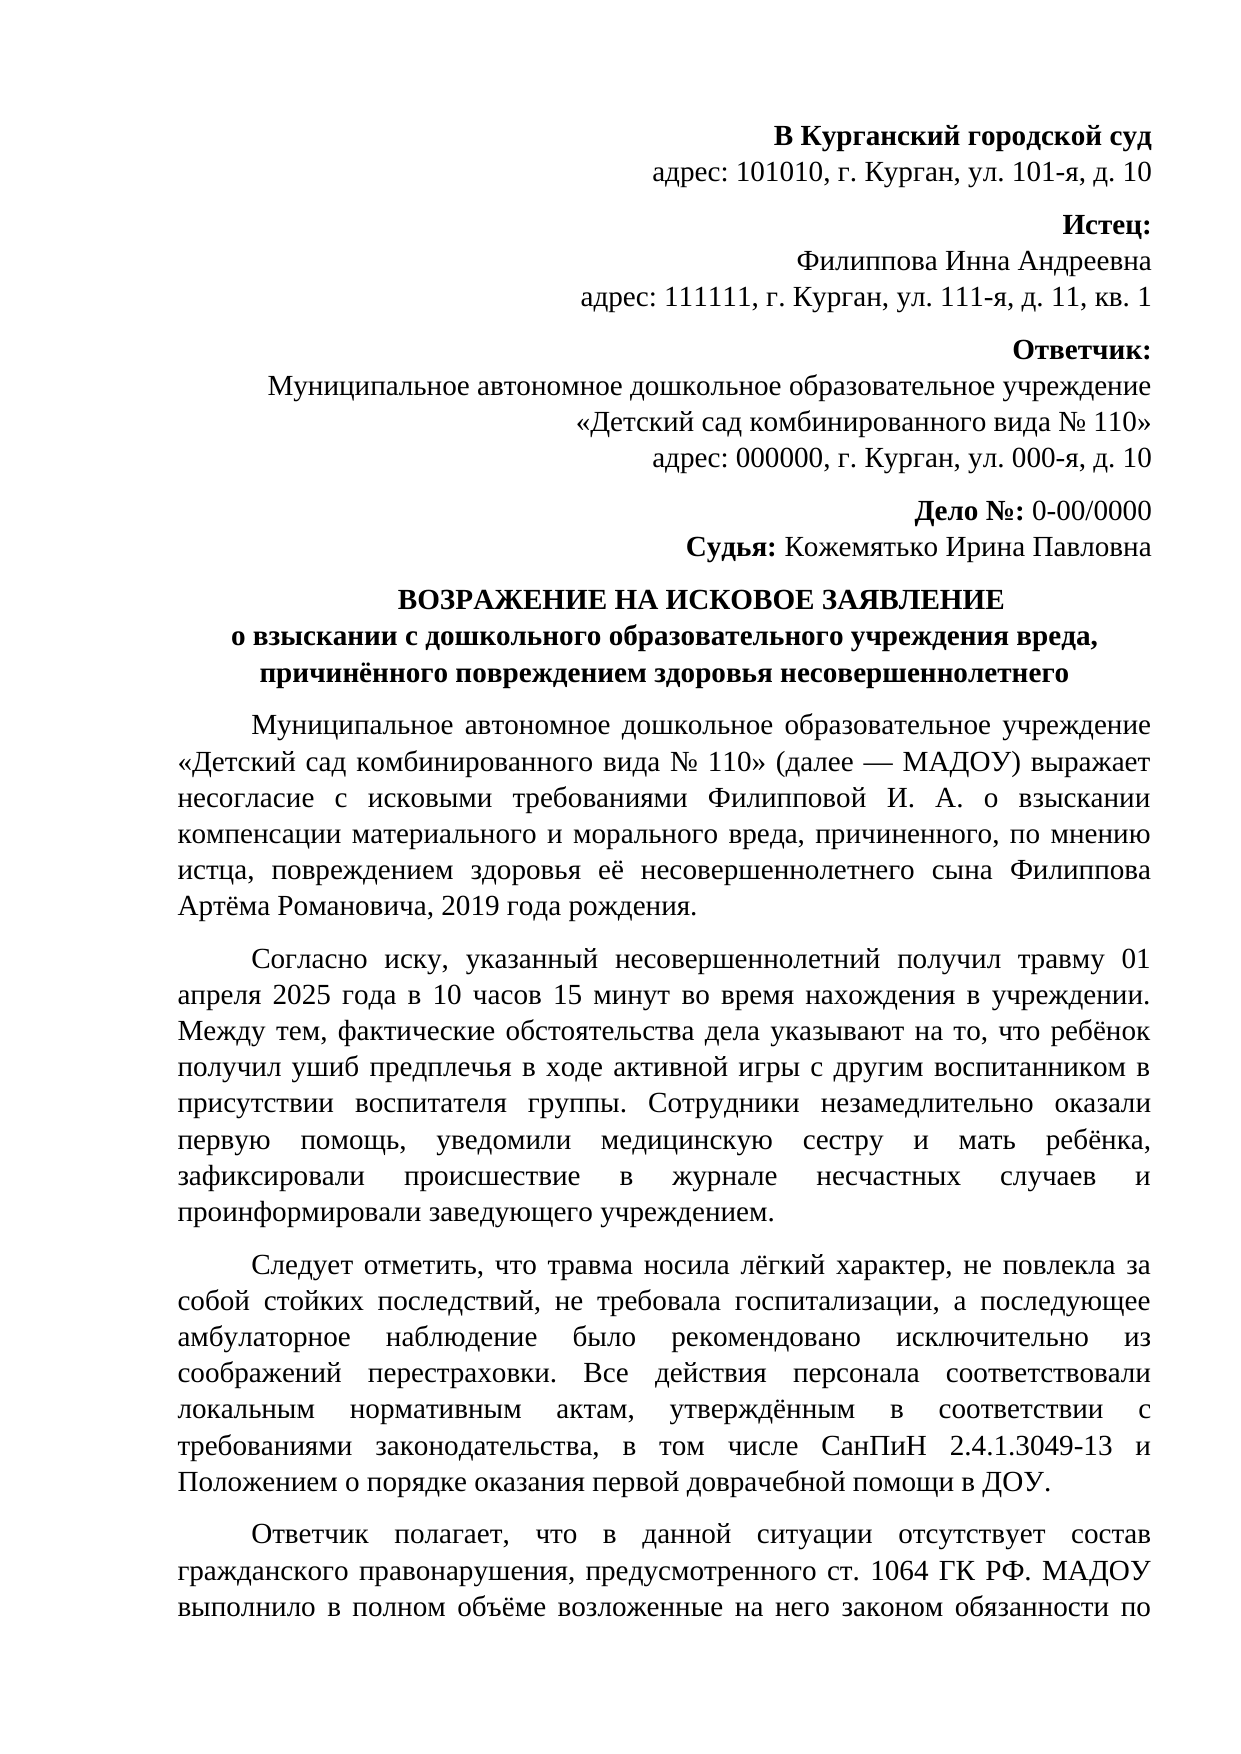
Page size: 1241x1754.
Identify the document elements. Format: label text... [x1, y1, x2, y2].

text ВОЗРАЖЕНИЕ НА ИСКОВОЕ ЗАЯВЛЕНИЕ о взыскании с дошкольного образовательного учреждения вреда, причинённого повреждением здоровья несовершеннолетнего [177, 582, 1152, 688]
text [177, 1517, 1152, 1622]
text Согласно иску, указанный несовершеннолетний получил травму 01 апреля 2025 года в 10 часов 15 минут во время нахождения в учреждении. Между тем, фактические обстоятельства дела указывают на то, что ребёнок получил ушиб предплечья в ходе активной игры с другим воспитанником в присутствии воспитателя группы. Сотрудники незамедлительно оказали первую помощь, уведомили медицинскую сестру и мать ребёнка, зафиксировали происшествие в журнале несчастных случаев и проинформировали заведующего учреждением. [177, 941, 1152, 1228]
text Истец: Филиппова Инна Андреевна адрес: 111111, г. Курган, ул. 111-я, д. 11, кв. 1 [177, 207, 1152, 313]
text В Курганский городской суд адрес: 101010, г. Курган, ул. 101-я, д. 10 [177, 118, 1152, 188]
text Следует отметить, что травма носила лёгкий характер, не повлекла за собой стойких последствий, не требовала госпитализации, а последующее амбулаторное наблюдение было рекомендовано исключительно из соображений перестраховки. Все действия персонала соответствовали локальным нормативным актам, утверждённым в соответствии с требованиями законодательства, в том числе СанПиН 2.4.1.3049-13 и Положением о порядке оказания первой доврачебной помощи в ДОУ. [177, 1247, 1152, 1497]
text Муниципальное автономное дошкольное образовательное учреждение «Детский сад комбинированного вида № 110» (далее — МАДОУ) выражает несогласие с исковыми требованиями Филипповой И. А. о взыскании компенсации материального и морального вреда, причиненного, по мнению истца, повреждением здоровья её несовершеннолетнего сына Филиппова Артёма Романовича, 2019 года рождения. [177, 707, 1152, 922]
text Дело №: 0-00/0000 Судья: Кожемятько Ирина Павловна [177, 493, 1152, 563]
text Ответчик: Муниципальное автономное дошкольное образовательное учреждение «Детский сад комбинированного вида № 110» адрес: 000000, г. Курган, ул. 000-я, д. 10 [177, 332, 1152, 474]
